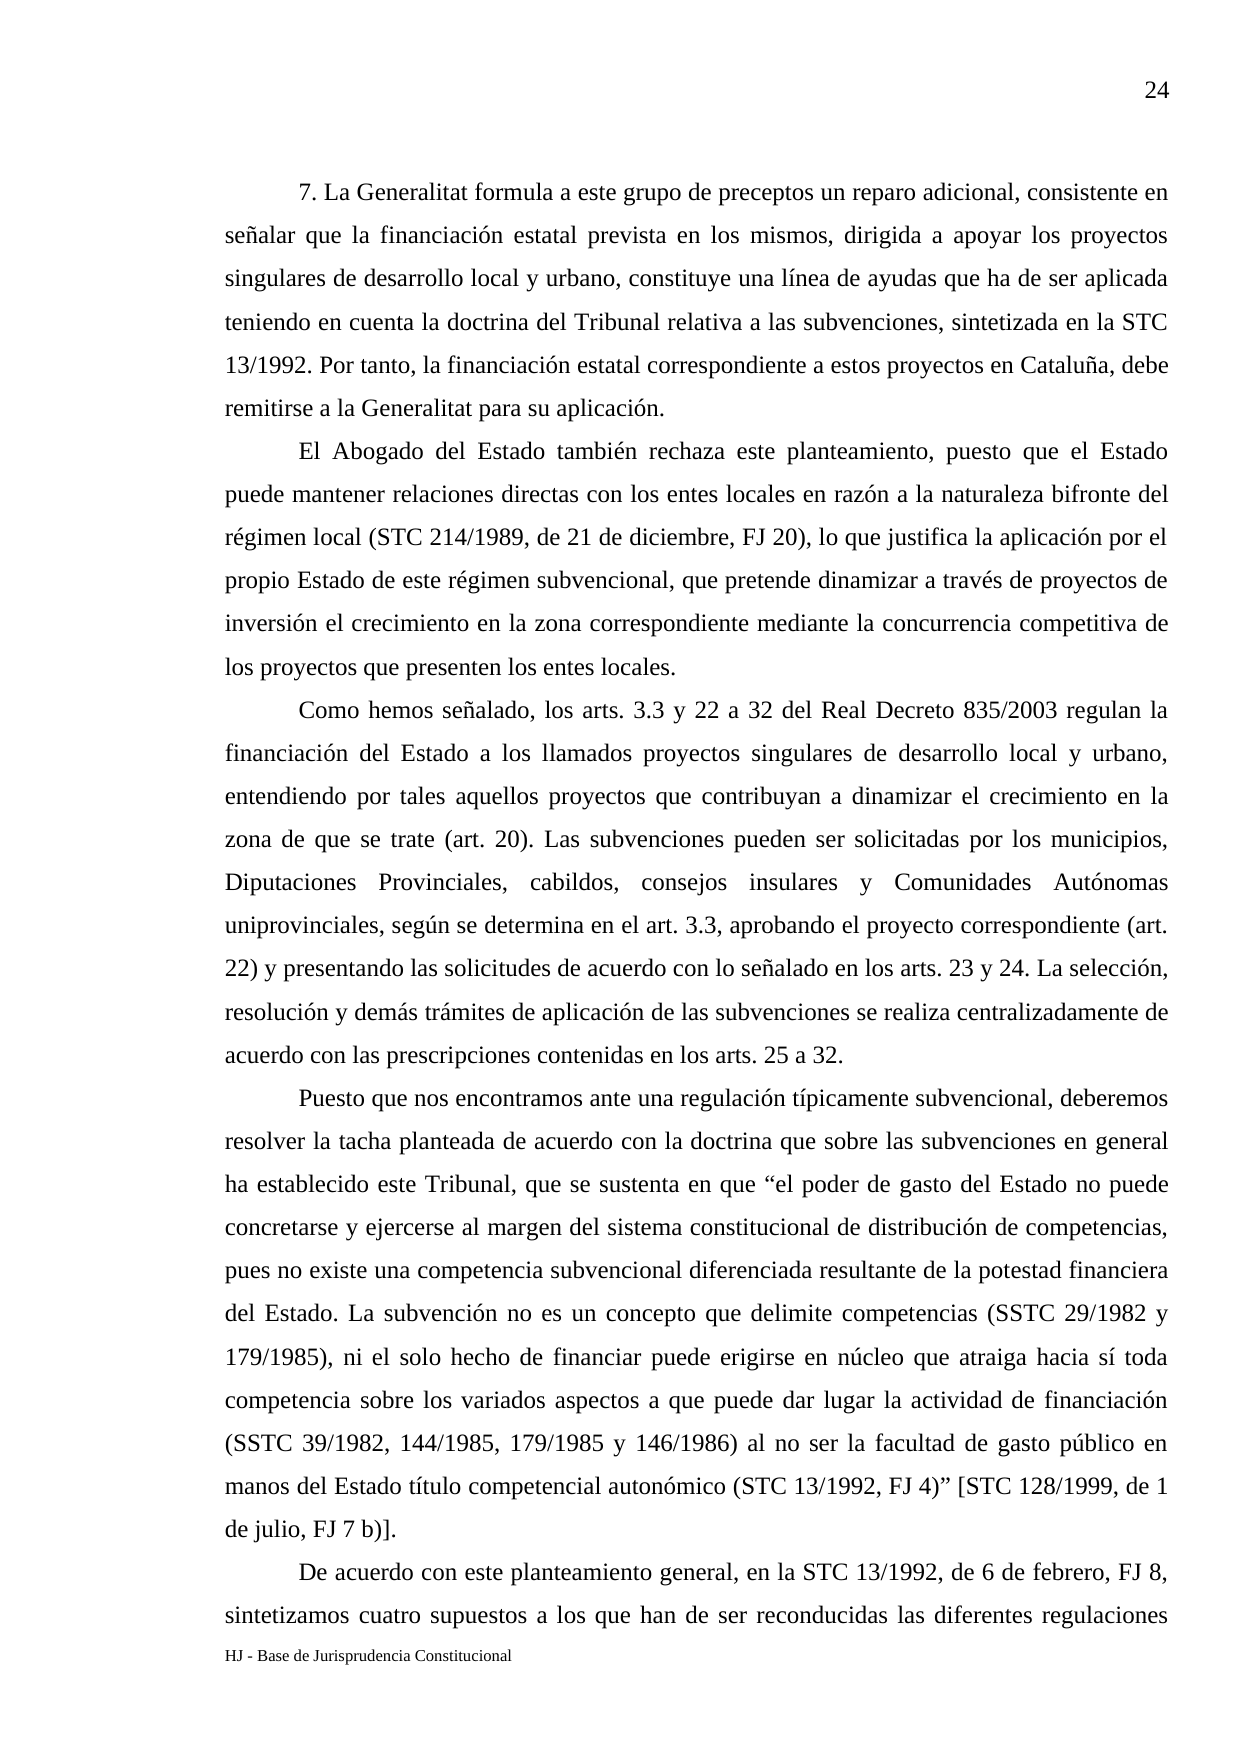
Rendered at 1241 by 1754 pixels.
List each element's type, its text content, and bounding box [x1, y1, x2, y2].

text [224, 1557, 1169, 1629]
text Como hemos señalado, los arts. 3.3 y 22 a 32 del Real Decreto 835/2003 regulan la financiación del Estado a los llamados proyectos singulares de desarrollo local y urbano, entendiendo por tales aquellos proyectos que contribuyan a dinamizar el crecimiento en la zona de que se trate (art. 20). Las subvenciones pueden ser solicitadas por los municipios, Diputaciones Provinciales, cabildos, consejos insulares y Comunidades Autónomas uniprovinciales, según se determina en el art. 3.3, aprobando el proyecto correspondiente (art. 22) y presentando las solicitudes de acuerdo con lo señalado en los arts. 23 y 24. La selección, resolución y demás trámites de aplicación de las subvenciones se realiza centralizadamente de acuerdo con las prescripciones contenidas en los arts. 25 a 32. [224, 695, 1169, 1068]
text 7. La Generalitat formula a este grupo de preceptos un reparo adicional, consistente en señalar que la financiación estatal prevista en los mismos, dirigida a apoyar los proyectos singulares de desarrollo local y urbano, constituye una línea de ayudas que ha de ser aplicada teniendo en cuenta la doctrina del Tribunal relativa a las subvenciones, sintetizada en la STC 13/1992. Por tanto, la financiación estatal correspondiente a estos proyectos en Cataluña, debe remitirse a la Generalitat para su aplicación. [224, 177, 1169, 422]
text Puesto que nos encontramos ante una regulación típicamente subvencional, deberemos resolver la tacha planteada de acuerdo con la doctrina que sobre las subvenciones en general ha establecido este Tribunal, que se sustenta en que “el poder de gasto del Estado no puede concretarse y ejercerse al margen del sistema constitucional de distribución de competencias, pues no existe una competencia subvencional diferenciada resultante de la potestad financiera del Estado. La subvención no es un concepto que delimite competencias (SSTC 29/1982 y 179/1985), ni el solo hecho de financiar puede erigirse en núcleo que atraiga hacia sí toda competencia sobre los variados aspectos a que puede dar lugar la actividad de financiación (SSTC 39/1982, 144/1985, 179/1985 y 146/1986) al no ser la facultad de gasto público en manos del Estado título competencial autonómico (STC 13/1992, FJ 4)” [STC 128/1999, de 1 de julio, FJ 7 b)]. [224, 1083, 1169, 1543]
text El Abogado del Estado también rechaza este planteamiento, puesto que el Estado puede mantener relaciones directas con los entes locales en razón a la naturaleza bifronte del régimen local (STC 214/1989, de 21 de diciembre, FJ 20), lo que justifica la aplicación por el propio Estado de este régimen subvencional, que pretende dinamizar a través de proyectos de inversión el crecimiento en la zona correspondiente mediante la concurrencia competitiva de los proyectos que presenten los entes locales. [224, 436, 1169, 680]
